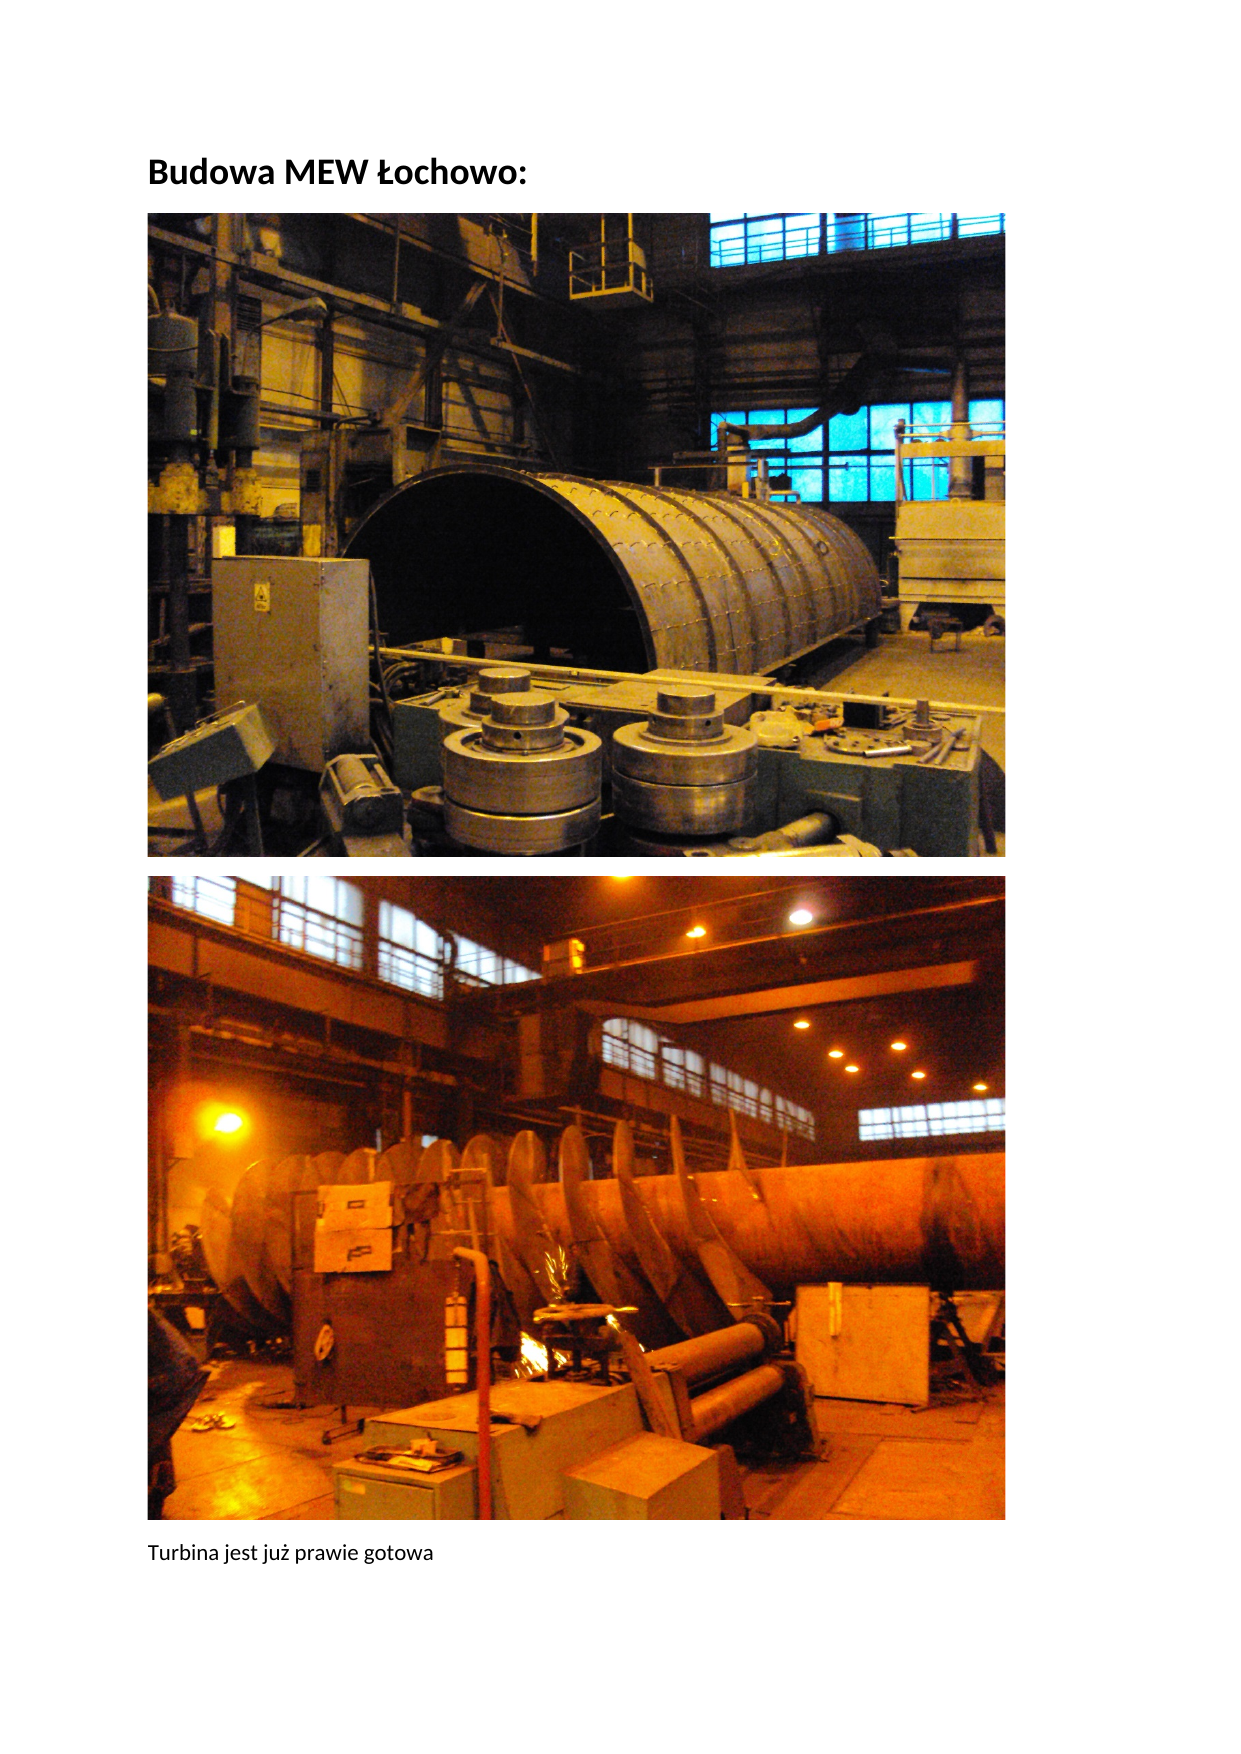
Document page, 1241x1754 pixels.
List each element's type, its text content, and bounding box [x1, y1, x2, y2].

text Turbina jest już prawie gotowa [148, 1538, 1093, 1566]
text Budowa MEW Łochowo: [148, 148, 1093, 193]
picture [147, 876, 1006, 1520]
picture [147, 213, 1006, 857]
